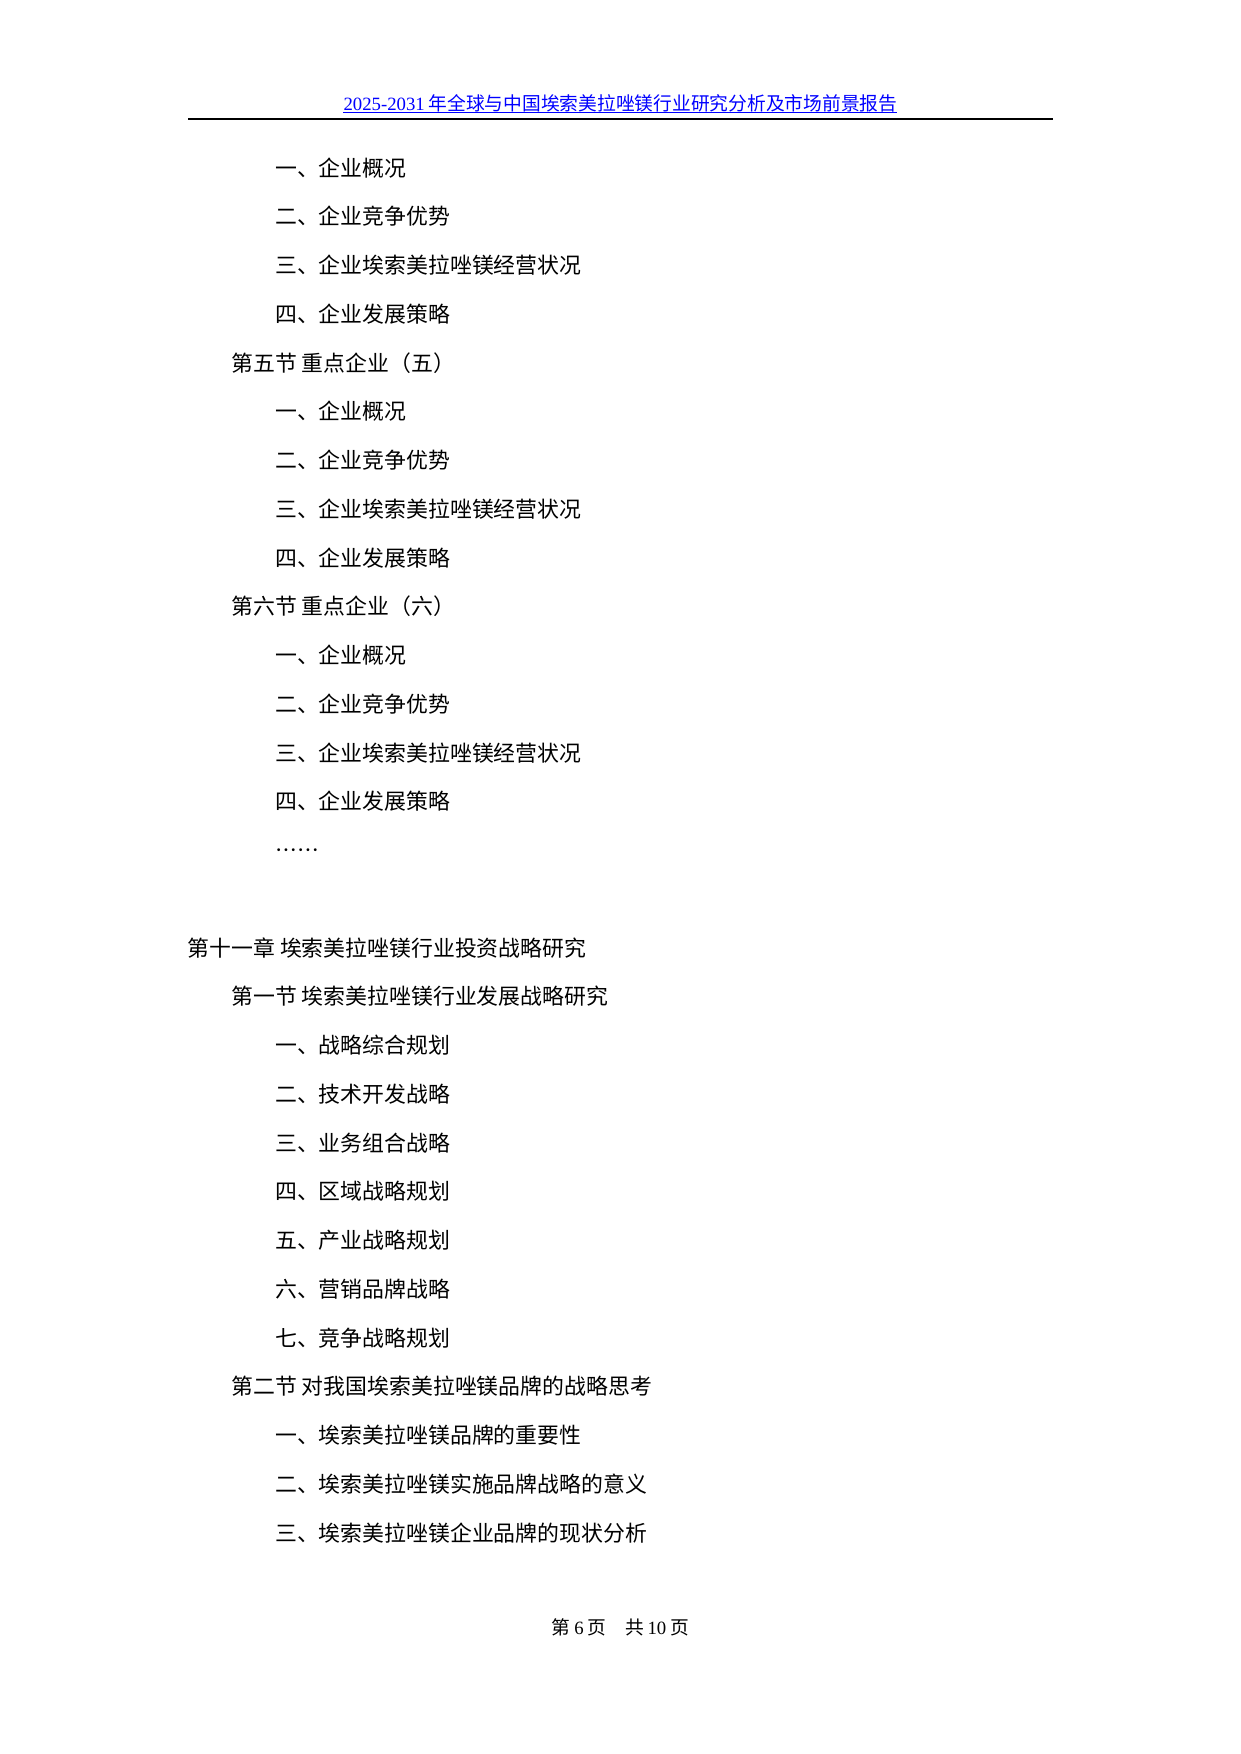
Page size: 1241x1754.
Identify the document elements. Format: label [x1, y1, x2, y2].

text [187, 150, 1053, 1548]
